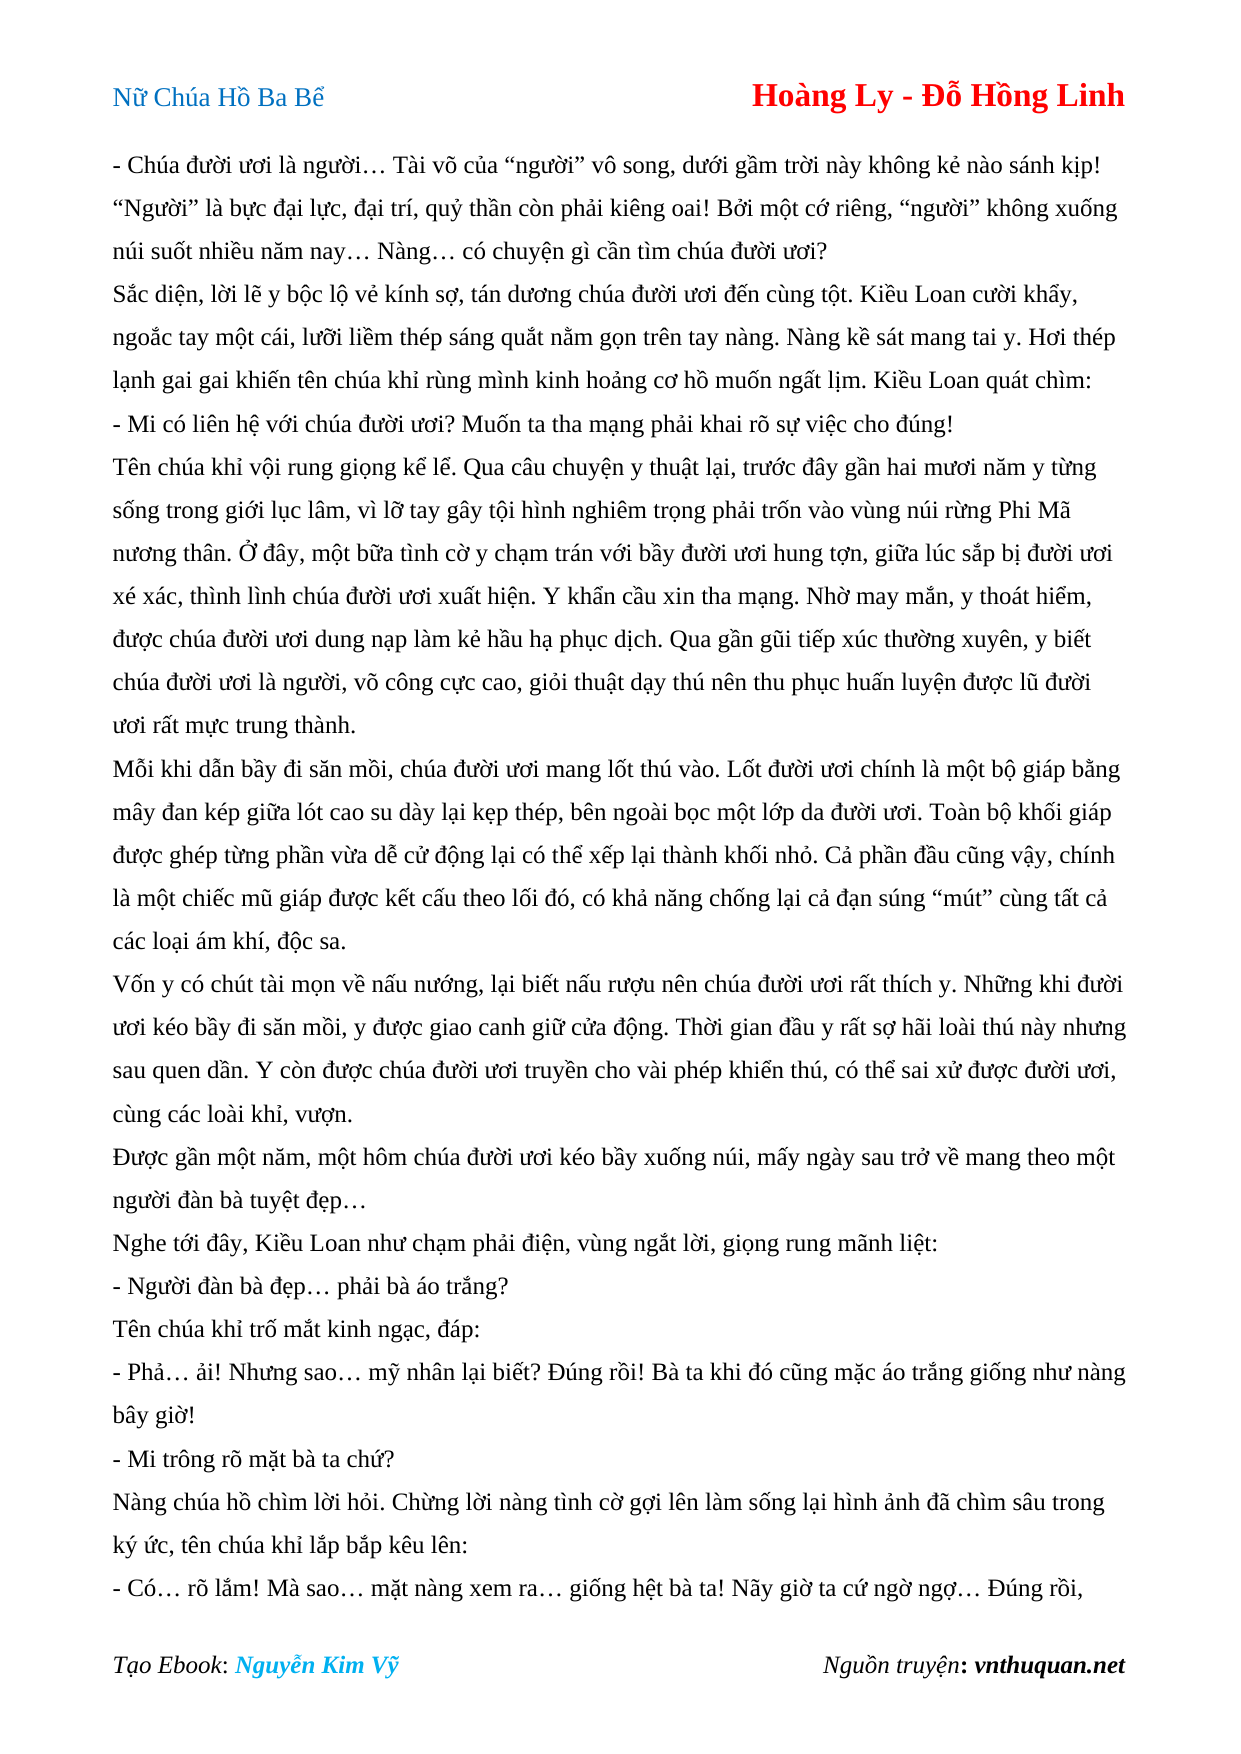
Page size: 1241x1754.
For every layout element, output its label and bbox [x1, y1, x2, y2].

text [112, 150, 1128, 1602]
